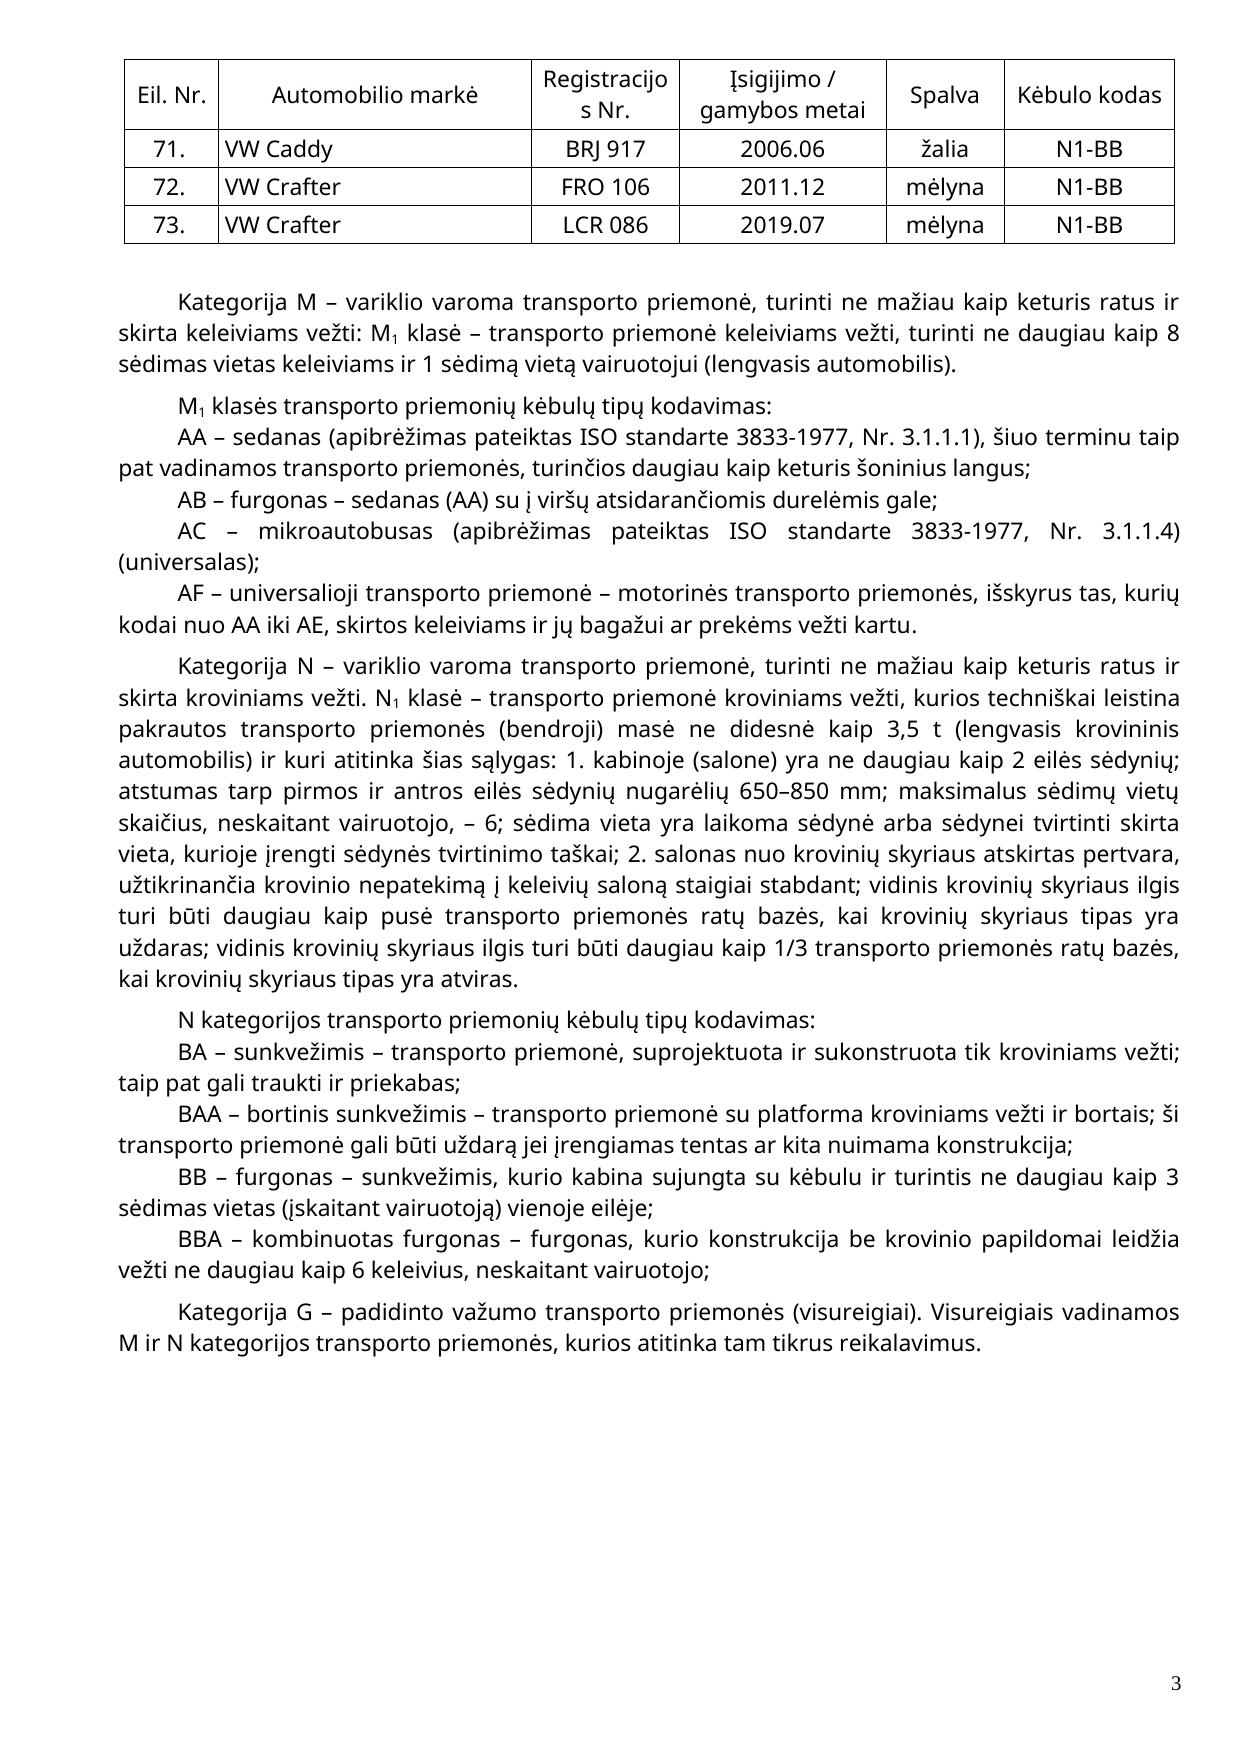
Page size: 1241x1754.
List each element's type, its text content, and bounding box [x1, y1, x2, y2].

table_header Automobilio markė [219, 60, 531, 128]
text BAA – bortinis sunkvežimis – transporto priemonė su platforma kroviniams vežti ir bortais; ši transporto priemonė gali būti uždarą jei įrengiamas tentas ar kita nuimama konstrukcija; [118, 1098, 1181, 1161]
table_cell 2019.07 [680, 206, 886, 243]
text N kategorijos transporto priemonių kėbulų tipų kodavimas: [118, 1004, 1181, 1036]
table_cell N1-BB [1005, 130, 1174, 167]
table_cell [125, 130, 218, 167]
table_header Įsigijimo / gamybos metai [680, 60, 886, 128]
table_cell VW Crafter [219, 168, 531, 205]
table_cell žalia [887, 130, 1004, 167]
table_header Spalva [887, 60, 1004, 128]
text AC – mikroautobusas (apibrėžimas pateiktas ISO standarte 3833-1977, Nr. 3.1.1.4) (universalas); [118, 515, 1181, 577]
table_cell N1-BB [1005, 206, 1174, 243]
table_cell [125, 168, 218, 205]
table_cell VW Caddy [219, 130, 531, 167]
text Kategorija G – padidinto važumo transporto priemonės (visureigiai). Visureigiais vadinamos M ir N kategorijos transporto priemonės, kurios atitinka tam tikrus reikalavimus. [118, 1296, 1181, 1358]
text AB – furgonas – sedanas (AA) su į viršų atsidarančiomis durelėmis gale; [118, 483, 1181, 515]
text Kategorija N – variklio varoma transporto priemonė, turinti ne mažiau kaip keturis ratus ir skirta kroviniams vežti. N1 klasė – transporto priemonė kroviniams vežti, kurios techniškai leistina pakrautos transporto priemonės (bendroji) masė ne didesnė kaip 3,5 t (lengvasis krovininis automobilis) ir kuri atitinka šias sąlygas: 1. kabinoje (salone) yra ne daugiau kaip 2 eilės sėdynių; atstumas tarp pirmos ir antros eilės sėdynių nugarėlių 650–850 mm; maksimalus sėdimų vietų skaičius, neskaitant vairuotojo, – 6; sėdima vieta yra laikoma sėdynė arba sėdynei tvirtinti skirta vieta, kurioje įrengti sėdynės tvirtinimo taškai; 2. salonas nuo krovinių skyriaus atskirtas pertvara, užtikrinančia krovinio nepatekimą į keleivių saloną staigiai stabdant; vidinis krovinių skyriaus ilgis turi būti daugiau kaip pusė transporto priemonės ratų bazės, kai krovinių skyriaus tipas yra uždaras; vidinis krovinių skyriaus ilgis turi būti daugiau kaip 1/3 transporto priemonės ratų bazės, kai krovinių skyriaus tipas yra atviras. [118, 650, 1181, 994]
text BA – sunkvežimis – transporto priemonė, suprojektuota ir sukonstruota tik kroviniams vežti; taip pat gali traukti ir priekabas; [118, 1036, 1181, 1098]
text AA – sedanas (apibrėžimas pateiktas ISO standarte 3833-1977, Nr. 3.1.1.1), šiuo terminu taip pat vadinamos transporto priemonės, turinčios daugiau kaip keturis šoninius langus; [118, 421, 1181, 483]
table_cell LCR 086 [532, 206, 679, 243]
text BBA – kombinuotas furgonas – furgonas, kurio konstrukcija be krovinio papildomai leidžia vežti ne daugiau kaip 6 keleivius, neskaitant vairuotojo; [118, 1223, 1181, 1286]
table_cell mėlyna [887, 168, 1004, 205]
table_cell mėlyna [887, 206, 1004, 243]
table_cell 2011.12 [680, 168, 886, 205]
text M1 klasės transporto priemonių kėbulų tipų kodavimas: [118, 390, 1181, 421]
text BB – furgonas – sunkvežimis, kurio kabina sujungta su kėbulu ir turintis ne daugiau kaip 3 sėdimas vietas (įskaitant vairuotoją) vienoje eilėje; [118, 1161, 1181, 1223]
table_header Kėbulo kodas [1005, 60, 1174, 128]
table_header Eil. Nr. [125, 60, 218, 128]
table_header Registracijos Nr. [532, 60, 679, 128]
table_cell 2006.06 [680, 130, 886, 167]
table_cell BRJ 917 [532, 130, 679, 167]
text AF – universalioji transporto priemonė – motorinės transporto priemonės, išskyrus tas, kurių kodai nuo AA iki AE, skirtos keleiviams ir jų bagažui ar prekėms vežti kartu. [118, 577, 1181, 640]
table_cell FRO 106 [532, 168, 679, 205]
table_cell N1-BB [1005, 168, 1174, 205]
text Kategorija M – variklio varoma transporto priemonė, turinti ne mažiau kaip keturis ratus ir skirta keleiviams vežti: M1 klasė – transporto priemonė keleiviams vežti, turinti ne daugiau kaip 8 sėdimas vietas keleiviams ir 1 sėdimą vietą vairuotojui (lengvasis automobilis). [118, 286, 1181, 379]
table_cell [125, 206, 218, 243]
table_cell VW Crafter [219, 206, 531, 243]
